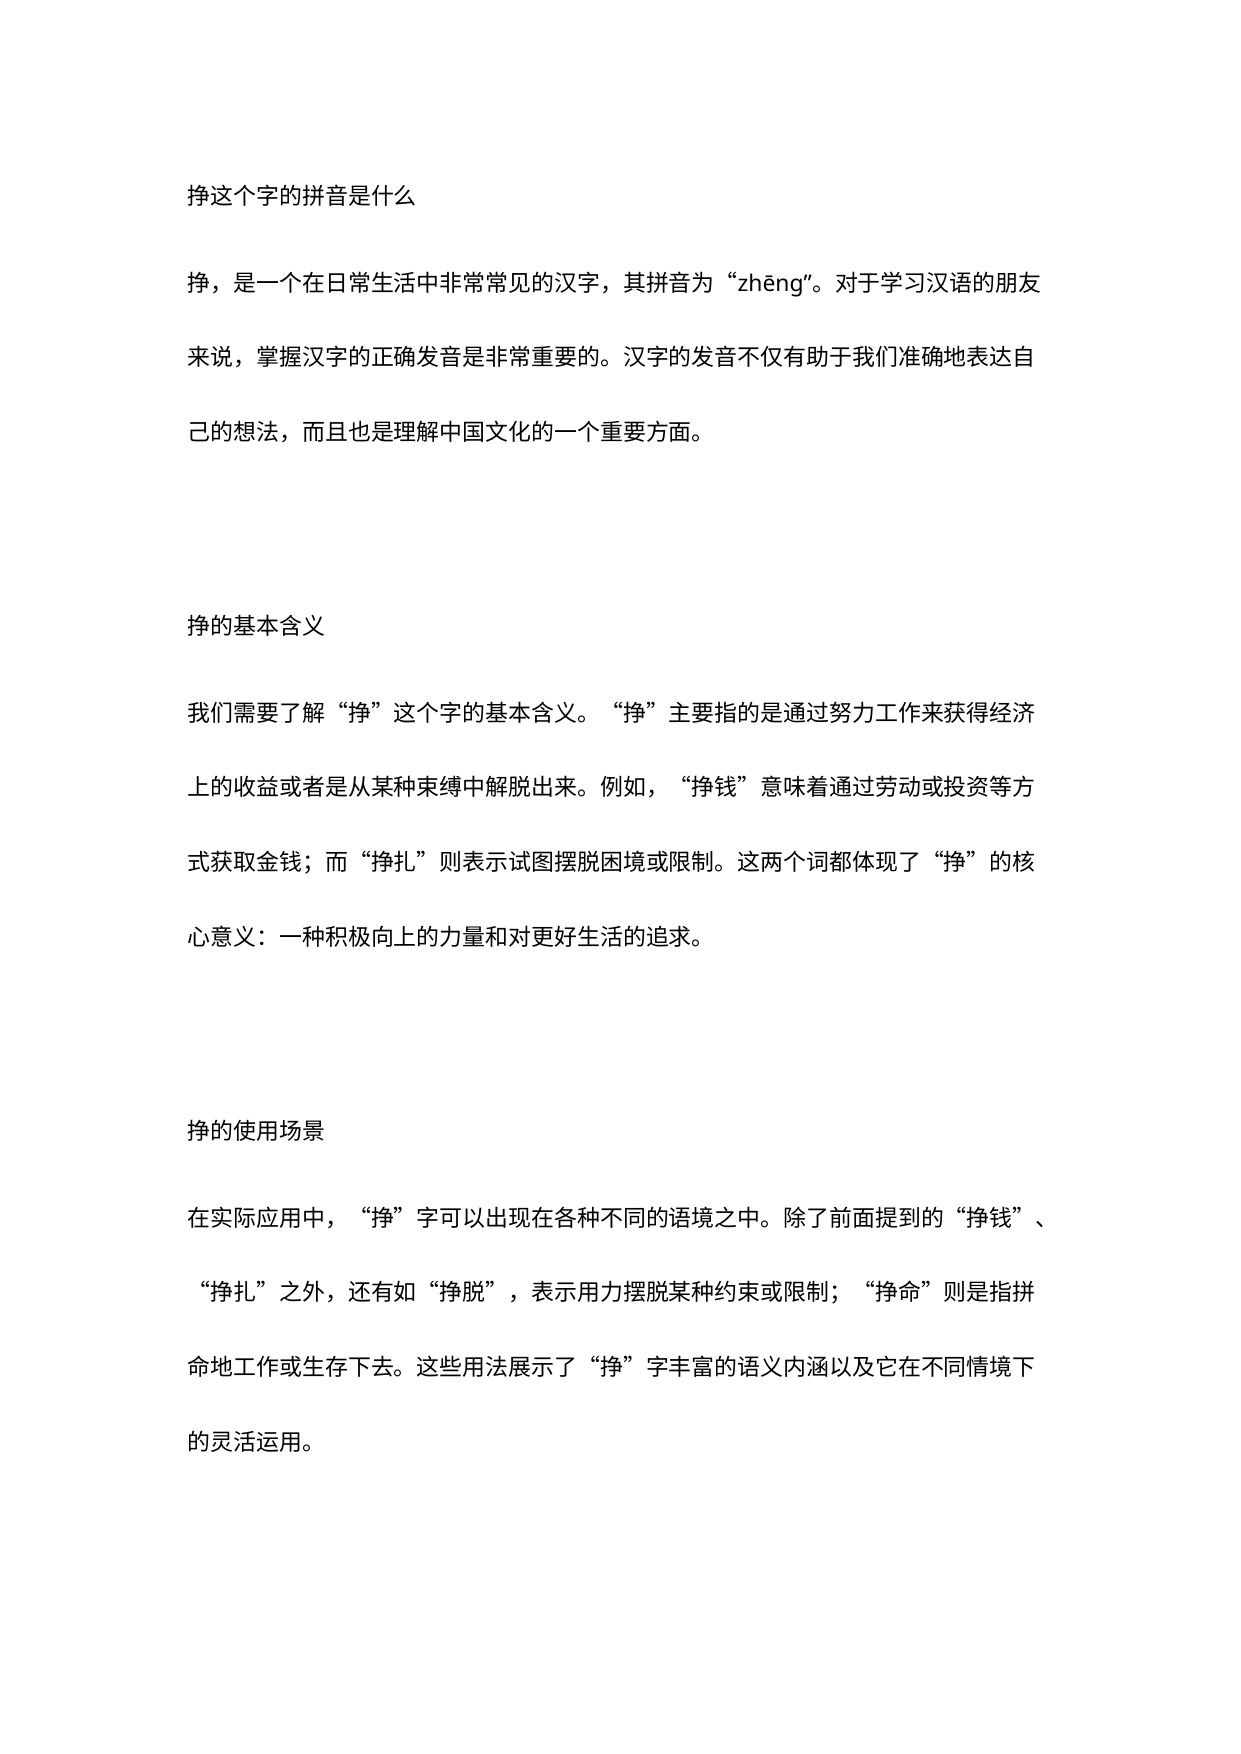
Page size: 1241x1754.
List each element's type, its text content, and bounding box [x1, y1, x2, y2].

text 挣的使用场景 [187, 1097, 1053, 1162]
text 在实际应用中，“挣”字可以出现在各种不同的语境之中。除了前面提到的“挣钱”、“挣扎”之外，还有如“挣脱”，表示用力摆脱某种约束或限制；“挣命”则是指拼命地工作或生存下去。这些用法展示了“挣”字丰富的语义内涵以及它在不同情境下的灵活运用。 [187, 1184, 1053, 1473]
text 我们需要了解“挣”这个字的基本含义。“挣”主要指的是通过努力工作来获得经济上的收益或者是从某种束缚中解脱出来。例如，“挣钱”意味着通过劳动或投资等方式获取金钱；而“挣扎”则表示试图摆脱困境或限制。这两个词都体现了“挣”的核心意义：一种积极向上的力量和对更好生活的追求。 [187, 679, 1053, 968]
text 挣的基本含义 [187, 592, 1053, 657]
text 挣这个字的拼音是什么 [187, 162, 1053, 227]
text 挣，是一个在日常生活中非常常见的汉字，其拼音为“zhēng”。对于学习汉语的朋友来说，掌握汉字的正确发音是非常重要的。汉字的发音不仅有助于我们准确地表达自己的想法，而且也是理解中国文化的一个重要方面。 [187, 248, 1053, 463]
